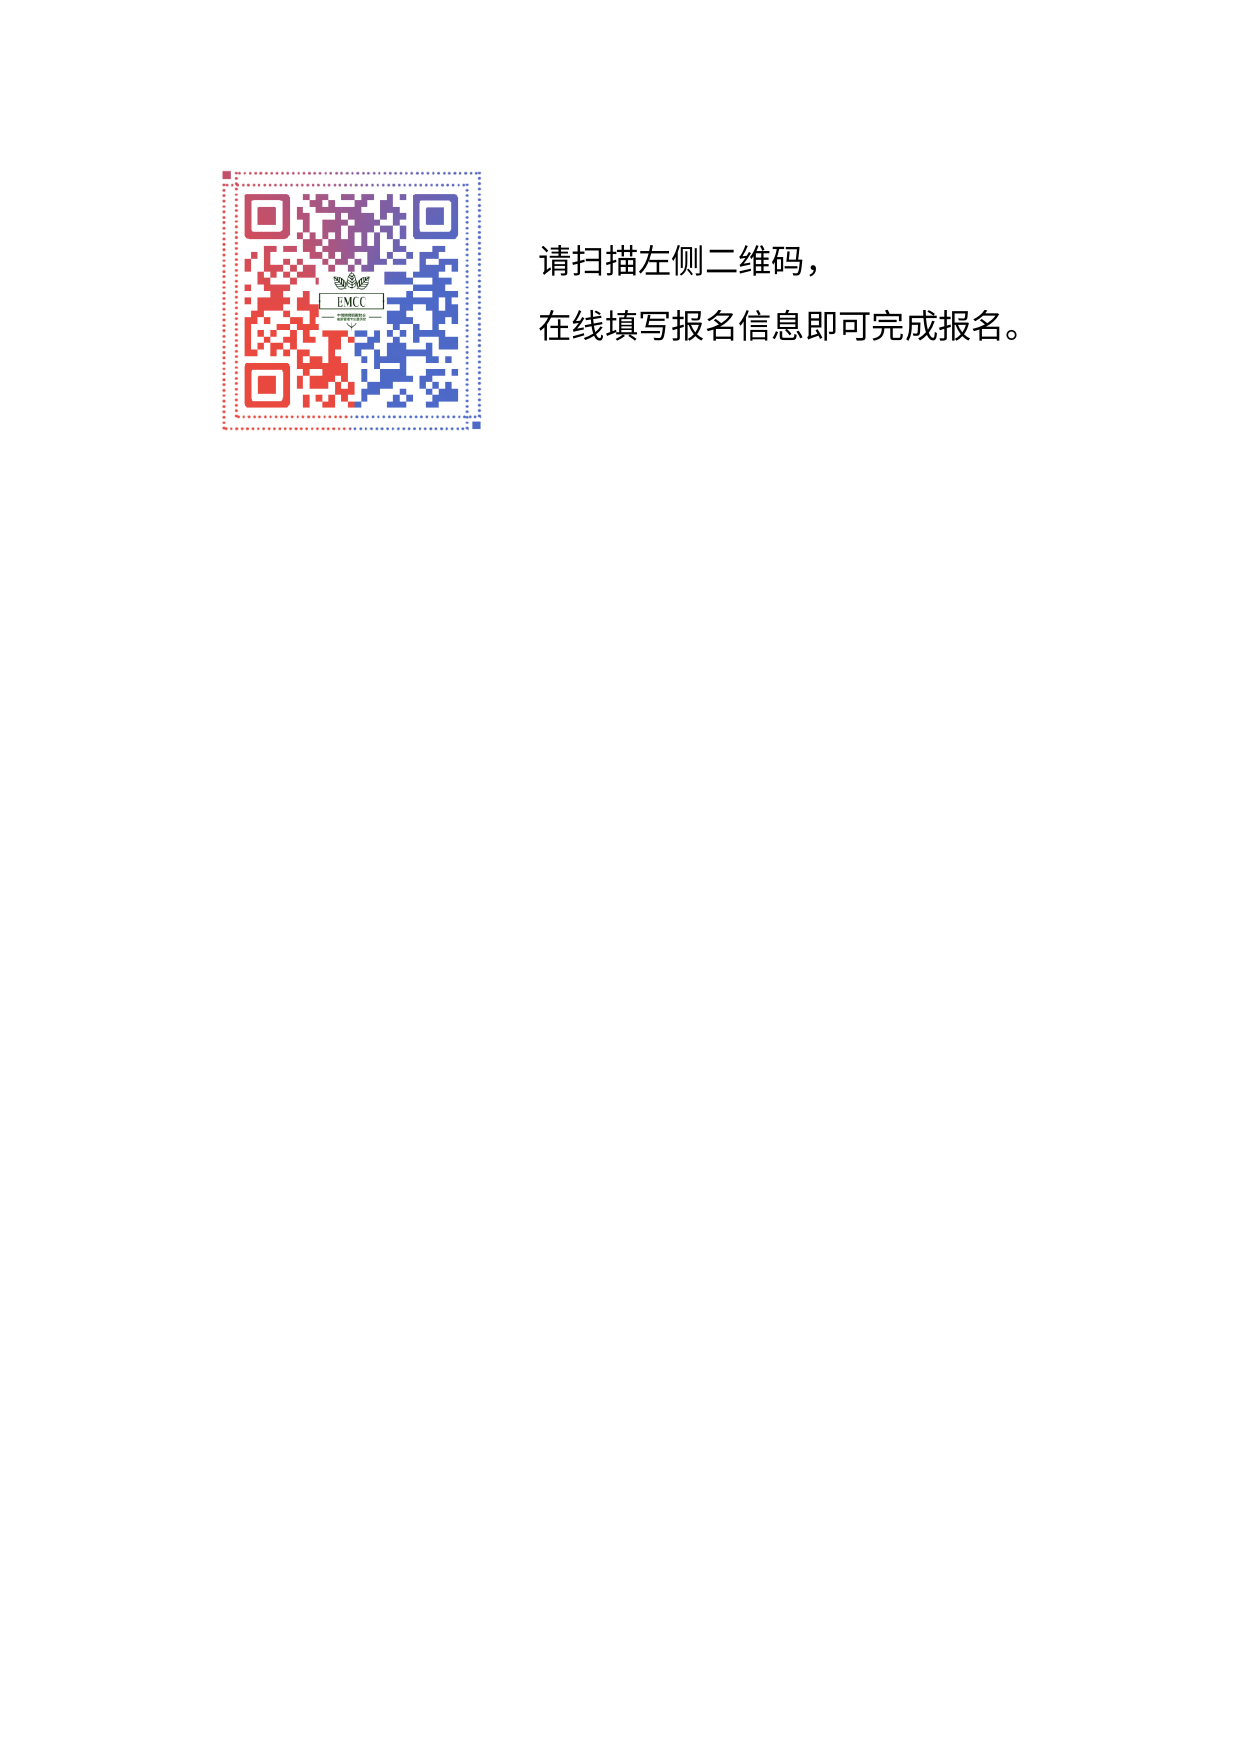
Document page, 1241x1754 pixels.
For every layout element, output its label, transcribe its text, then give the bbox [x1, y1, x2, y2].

table_header [176, 162, 527, 454]
picture [212, 162, 491, 441]
table_header 请扫描左侧二维码， 在线填写报名信息即可完成报名。 [527, 162, 1064, 454]
